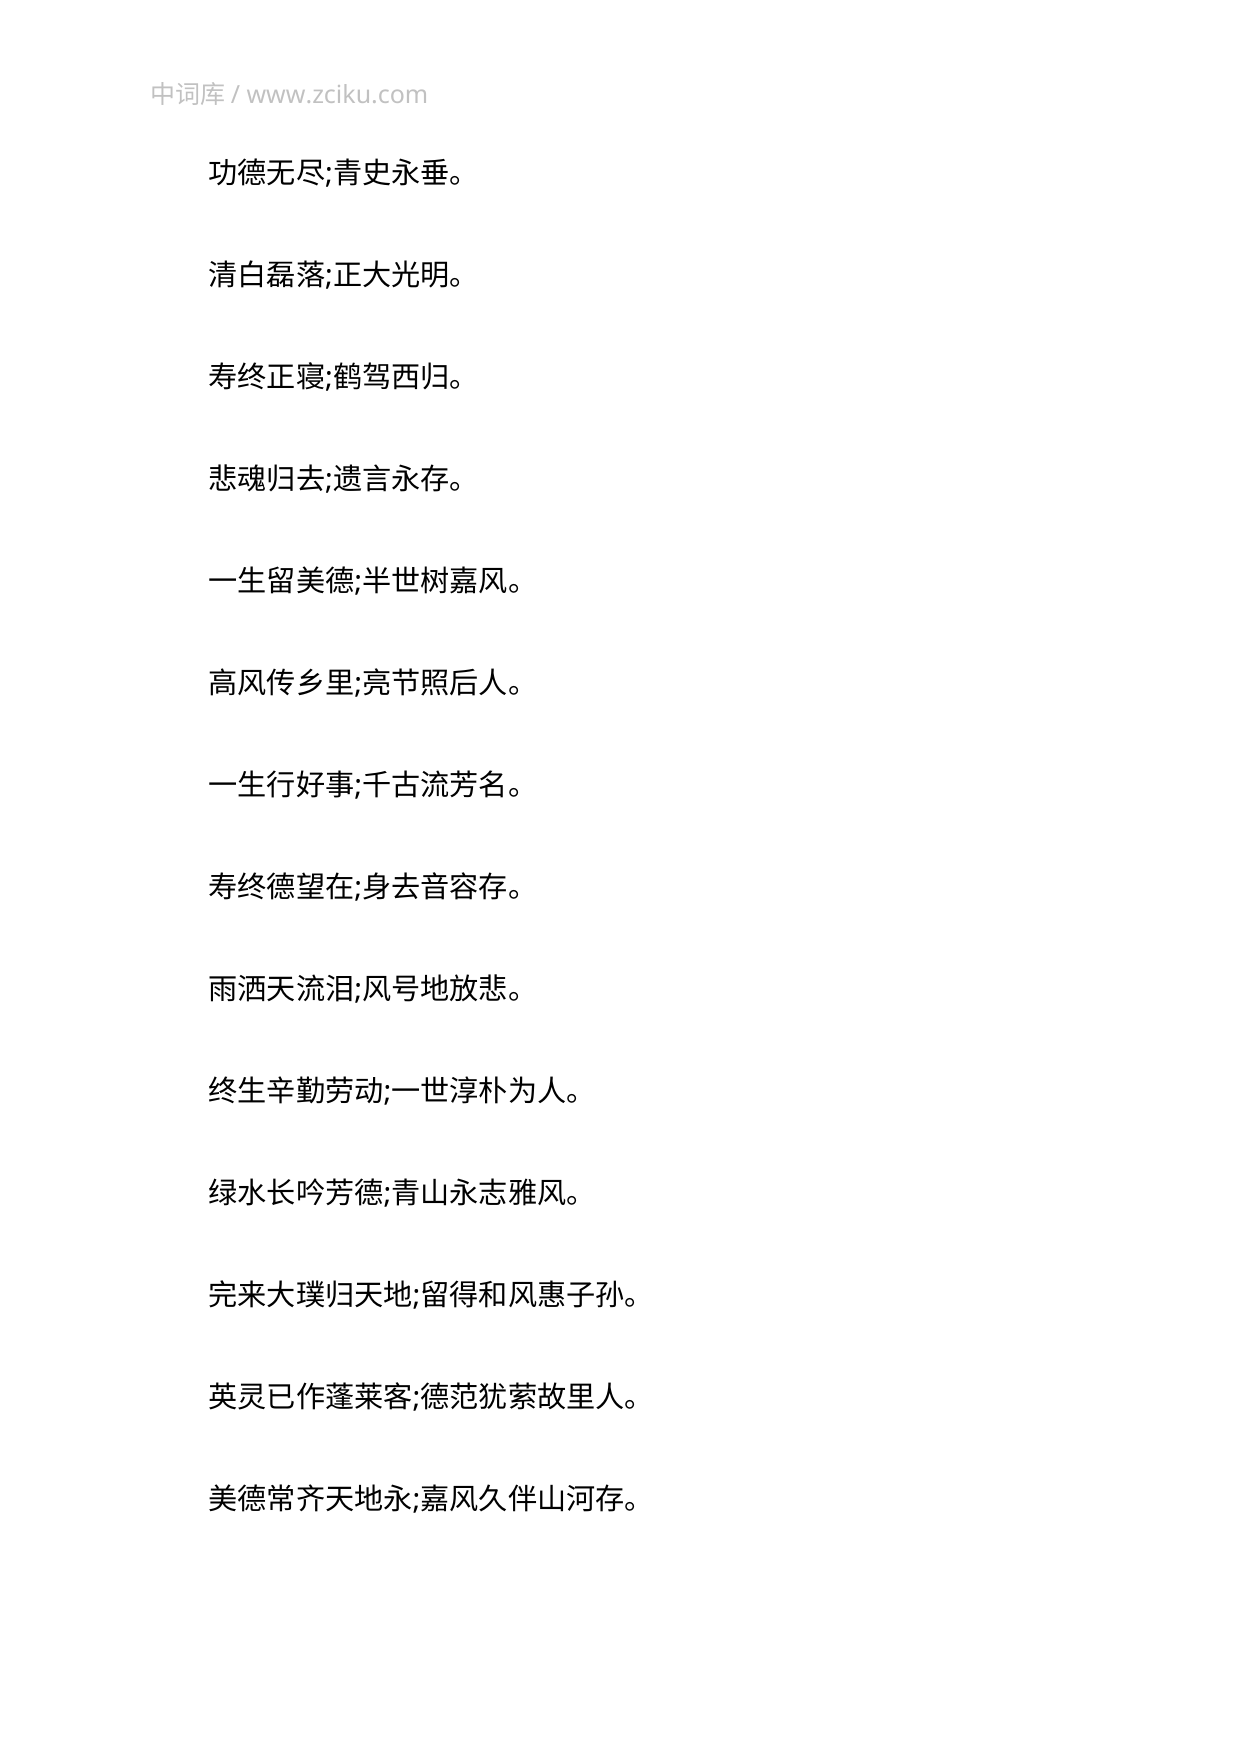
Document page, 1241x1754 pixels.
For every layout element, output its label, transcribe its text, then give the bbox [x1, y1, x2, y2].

text 悲魂归去;遗言永存。 [150, 456, 1090, 498]
text 寿终正寝;鹤驾西归。 [150, 354, 1090, 396]
text 高风传乡里;亮节照后人。 [150, 660, 1090, 702]
text 清白磊落;正大光明。 [150, 252, 1090, 294]
text 英灵已作蓬莱客;德范犹萦故里人。 [150, 1374, 1090, 1416]
text 寿终德望在;身去音容存。 [150, 864, 1090, 906]
text 终生辛勤劳动;一世淳朴为人。 [150, 1068, 1090, 1110]
text 一生留美德;半世树嘉风。 [150, 558, 1090, 600]
text 雨洒天流泪;风号地放悲。 [150, 966, 1090, 1008]
text 完来大璞归天地;留得和风惠子孙。 [150, 1272, 1090, 1314]
text 绿水长吟芳德;青山永志雅风。 [150, 1170, 1090, 1212]
text 功德无尽;青史永垂。 [150, 150, 1090, 192]
text 一生行好事;千古流芳名。 [150, 762, 1090, 804]
text 美德常齐天地永;嘉风久伴山河存。 [150, 1476, 1090, 1518]
